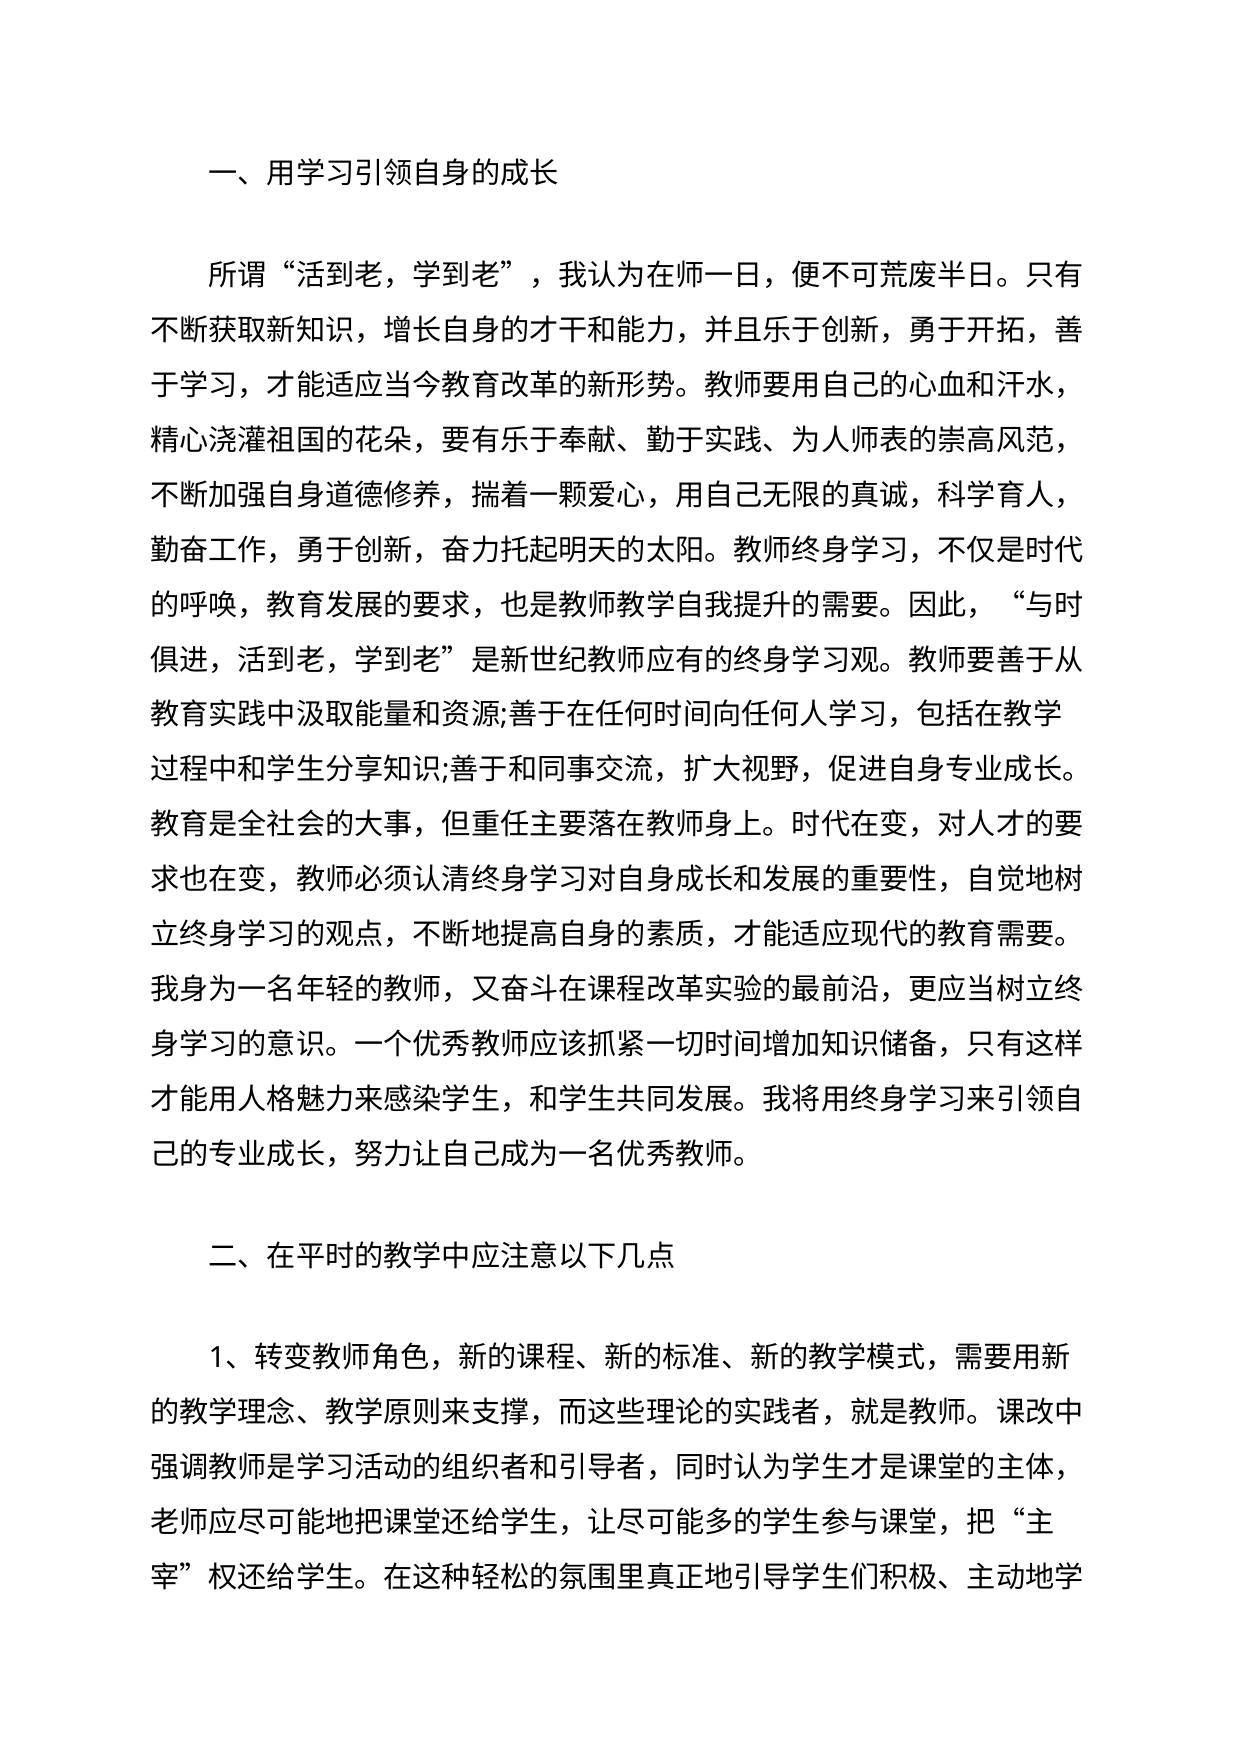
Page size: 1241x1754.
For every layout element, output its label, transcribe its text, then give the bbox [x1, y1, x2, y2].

text 二、在平时的教学中应注意以下几点 [150, 1232, 1090, 1274]
text 一、用学习引领自身的成长 [150, 150, 1090, 192]
text 所谓“活到老，学到老”，我认为在师一日，便不可荒废半日。只有不断获取新知识，增长自身的才干和能力，并且乐于创新，勇于开拓，善于学习，才能适应当今教育改革的新形势。教师要用自己的心血和汗水，精心浇灌祖国的花朵，要有乐于奉献、勤于实践、为人师表的崇高风范，不断加强自身道德修养，揣着一颗爱心，用自己无限的真诚，科学育人，勤奋工作，勇于创新，奋力托起明天的太阳。教师终身学习，不仅是时代的呼唤，教育发展的要求，也是教师教学自我提升的需要。因此，“与时俱进，活到老，学到老”是新世纪教师应有的终身学习观。教师要善于从教育实践中汲取能量和资源;善于在任何时间向任何人学习，包括在教学过程中和学生分享知识;善于和同事交流，扩大视野，促进自身专业成长。教育是全社会的大事，但重任主要落在教师身上。时代在变，对人才的要求也在变，教师必须认清终身学习对自身成长和发展的重要性，自觉地树立终身学习的观点，不断地提高自身的素质，才能适应现代的教育需要。我身为一名年轻的教师，又奋斗在课程改革实验的最前沿，更应当树立终身学习的意识。一个优秀教师应该抓紧一切时间增加知识储备，只有这样才能用人格魅力来感染学生，和学生共同发展。我将用终身学习来引领自己的专业成长，努力让自己成为一名优秀教师。 [150, 252, 1090, 1173]
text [150, 1334, 1090, 1596]
